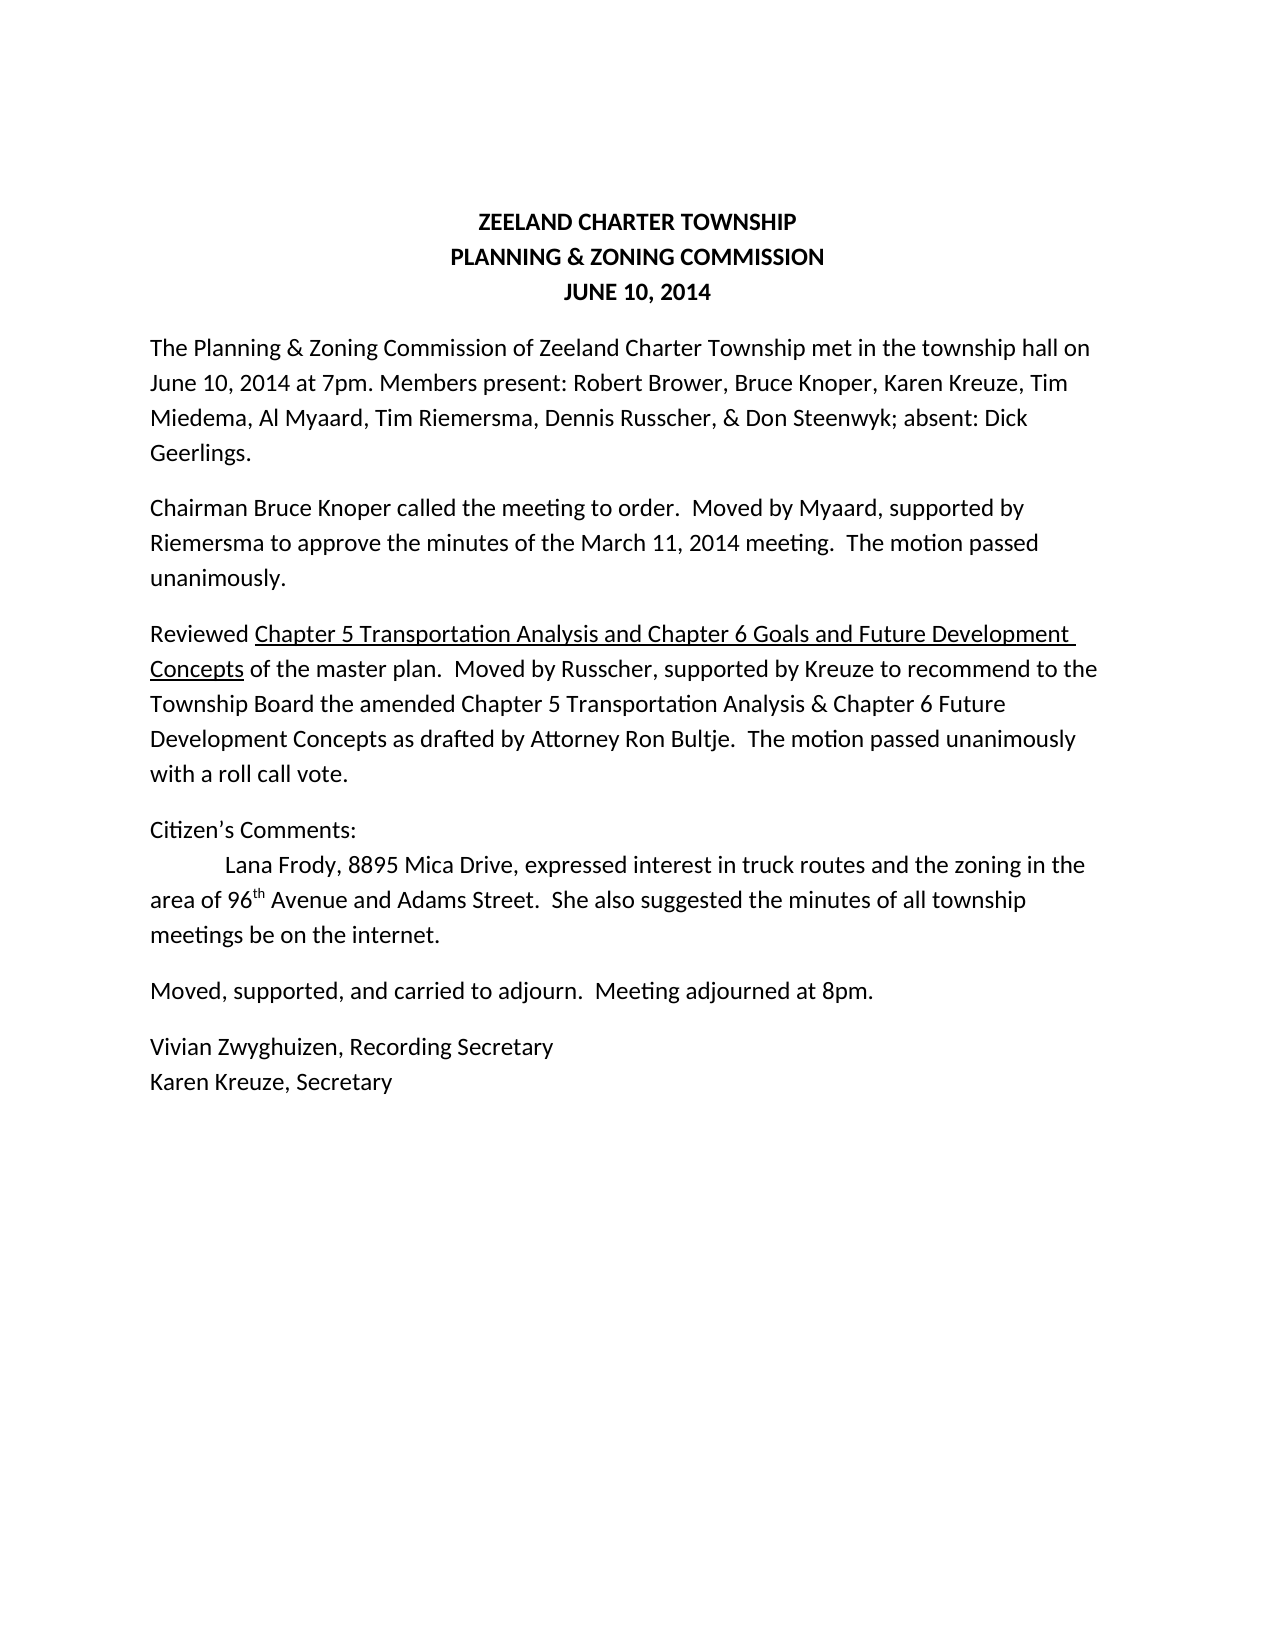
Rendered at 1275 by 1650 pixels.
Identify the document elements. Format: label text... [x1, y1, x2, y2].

text Reviewed Chapter 5 Transportation Analysis and Chapter 6 Goals and Future Development Concepts of the master plan. Moved by Russcher, supported by Kreuze to recommend to the Township Board the amended Chapter 5 Transportation Analysis & Chapter 6 Future Development Concepts as drafted by Attorney Ron Bultje. The motion passed unanimously with a roll call vote. [150, 618, 1125, 789]
text The Planning & Zoning Commission of Zeeland Charter Township met in the township hall on June 10, 2014 at 7pm. Members present: Robert Brower, Bruce Knoper, Karen Kreuze, Tim Miedema, Al Myaard, Tim Riemersma, Dennis Russcher, & Don Steenwyk; absent: Dick Geerlings. [150, 332, 1125, 467]
text Moved, supported, and carried to adjourn. Meeting adjourned at 8pm. [150, 975, 1125, 1006]
text Citizen’s Comments: Lana Frody, 8895 Mica Drive, expressed interest in truck routes and the zoning in the area of 96th Avenue and Adams Street. She also suggested the minutes of all township meetings be on the internet. [150, 814, 1125, 950]
text ZEELAND CHARTER TOWNSHIP PLANNING & ZONING COMMISSION JUNE 10, 2014 [150, 206, 1125, 306]
text Chairman Bruce Knoper called the meeting to order. Moved by Myaard, supported by Riemersma to approve the minutes of the March 11, 2014 meeting. The motion passed unanimously. [150, 492, 1125, 593]
text Vivian Zwyghuizen, Recording Secretary Karen Kreuze, Secretary [150, 1031, 1125, 1096]
